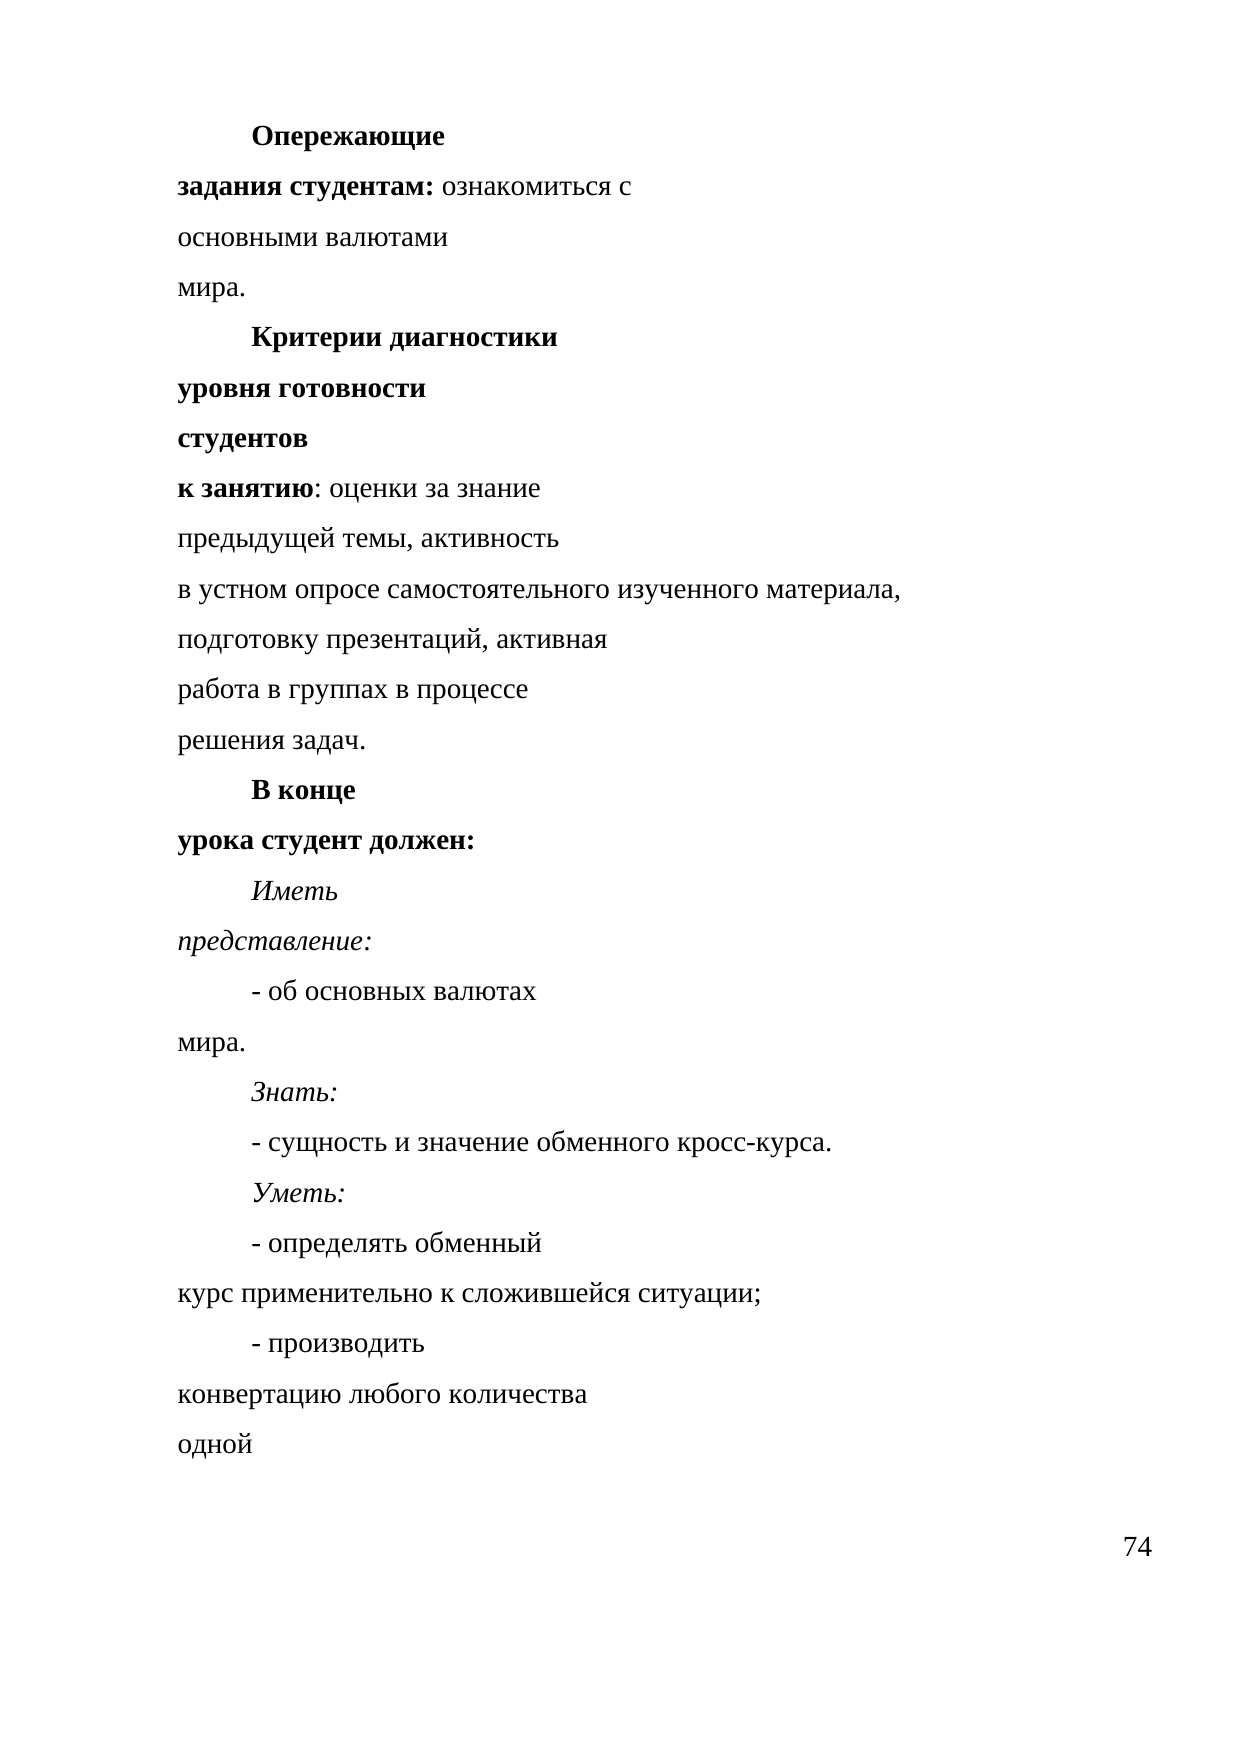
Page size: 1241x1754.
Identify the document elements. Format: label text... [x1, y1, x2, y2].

text - об основных валютах вные мира. [177, 973, 1152, 1057]
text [177, 1326, 1152, 1460]
text Критерии диагностики ятельн уровня готовности работа студентов вление к занятию: оценки за знание низмы предыдущей темы, активность тичн в устном опросе самостоятельного изученного материала, дить подготовку презентаций, активная ктери работа в группах в процессе виды решения задач. [177, 319, 1152, 755]
text Иметь тник представление: [177, 873, 1152, 957]
text Уметь: [177, 1175, 1152, 1208]
text - определять обменный уждение курс применительно к сложившейся ситуации; [177, 1225, 1152, 1309]
text Опережающие безр задания студентам: ознакомиться с миче основными валютами ниче мира. [177, 118, 1152, 303]
text В конце ниям урока студент должен: [177, 772, 1152, 856]
text Знать: [177, 1074, 1152, 1108]
text - сущность и значение обменного кросс-курса. [177, 1124, 1152, 1158]
